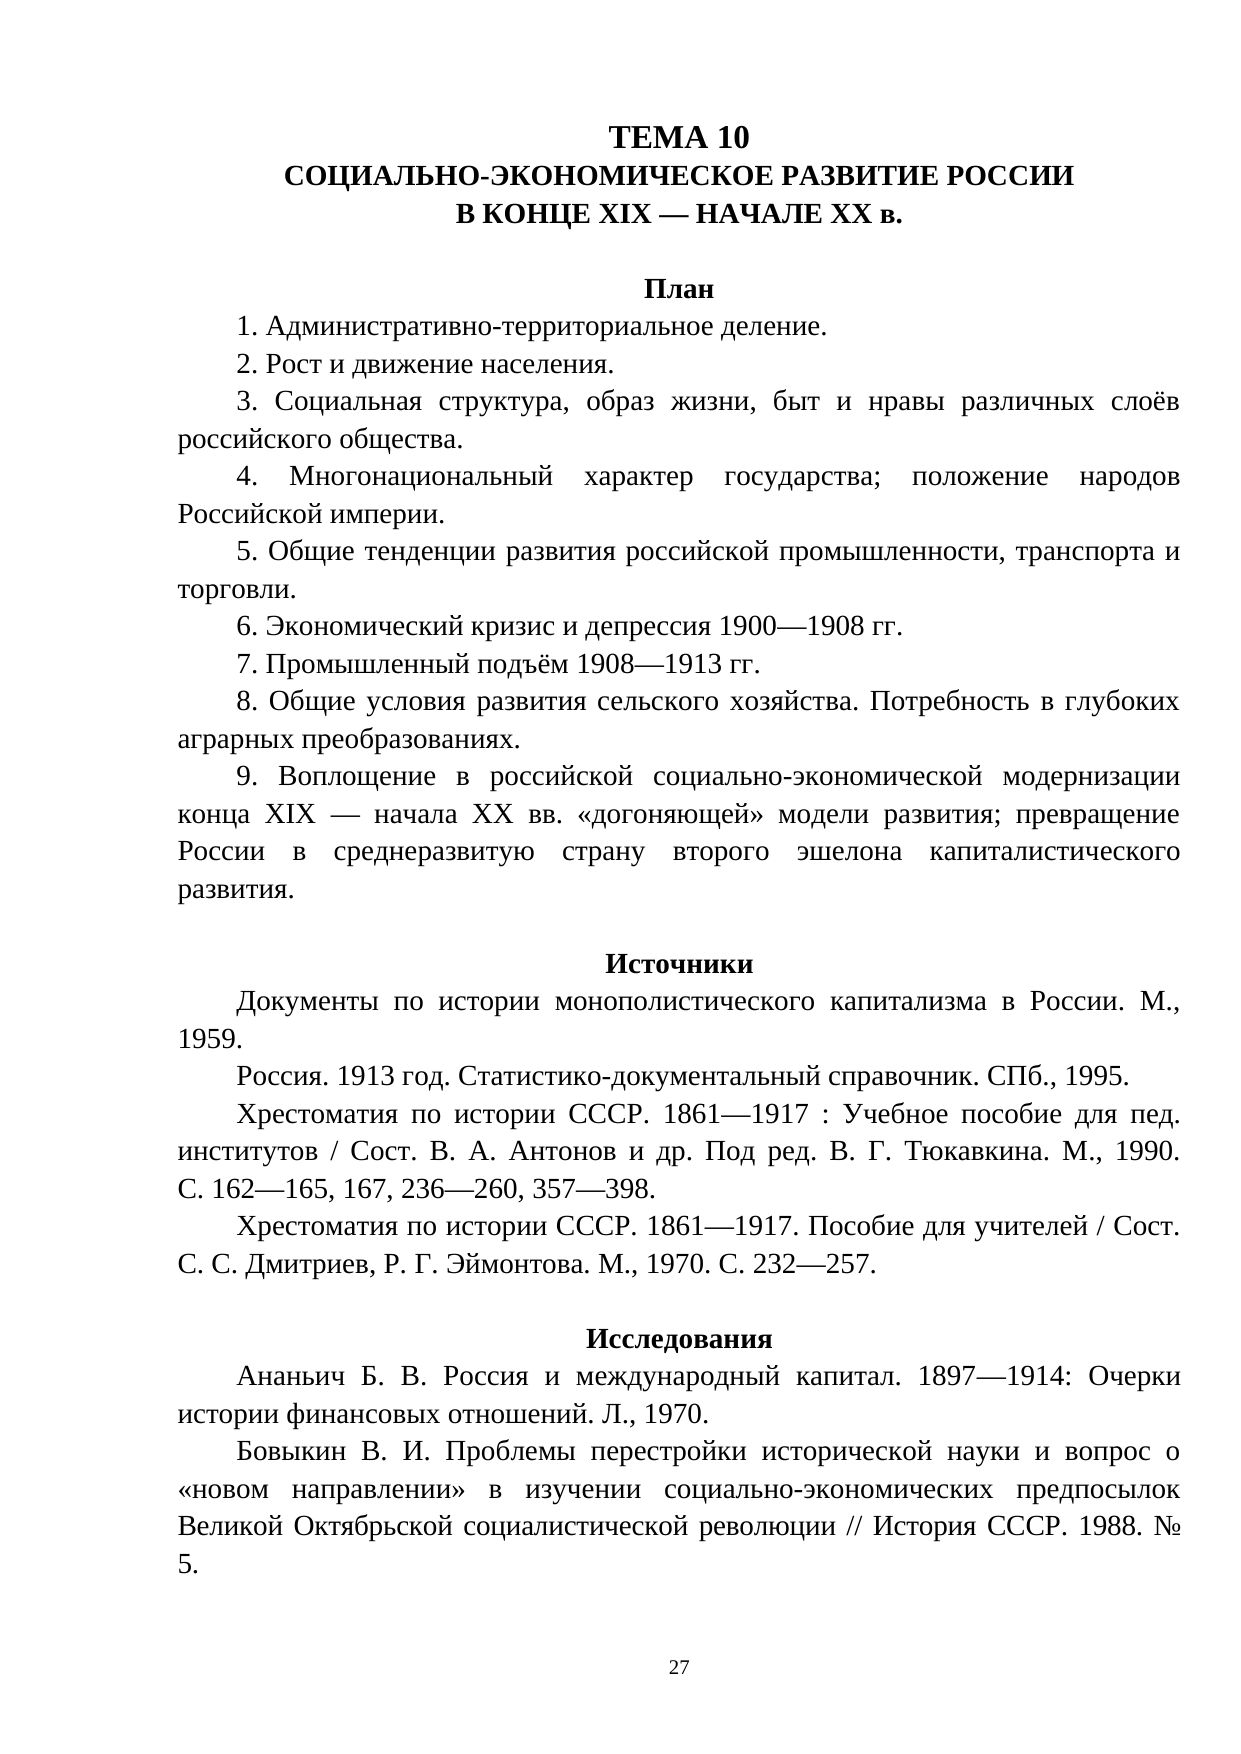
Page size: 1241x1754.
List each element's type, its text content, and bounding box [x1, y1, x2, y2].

text Документы по истории монополистического капитализма в России. М., 1959. [177, 981, 1181, 1056]
text СОЦИАЛЬНО-ЭКОНОМИЧЕСКОЕ РАЗВИТИЕ РОССИИ [177, 156, 1181, 193]
text Хрестоматия по истории СССР. 1861—1917 : Учебное пособие для пед. институтов / Сост. В. А. Антонов и др. Под ред. В. Г. Тюкавкина. М., 1990. С. 162—165, 167, 236—260, 357—398. [177, 1093, 1181, 1206]
text 4. Многонациональный характер государства; положение народов Российской империи. [177, 456, 1181, 531]
text 5. Общие тенденции развития российской промышленности, транспорта и торговли. [177, 531, 1181, 606]
text 1. Административно-территориальное деление. [177, 306, 1181, 343]
text 3. Социальная структура, образ жизни, быт и нравы различных слоёв российского общества. [177, 381, 1181, 456]
text В КОНЦЕ XIX — НАЧАЛЕ ХХ в. [177, 193, 1181, 231]
text 2. Рост и движение населения. [177, 343, 1181, 381]
text Россия. 1913 год. Статистико-документальный справочник. СПб., 1995. [177, 1056, 1181, 1093]
text 7. Промышленный подъём 1908—1913 гг. [177, 643, 1181, 681]
text Источники [177, 943, 1181, 981]
text ТЕМА 10 [177, 118, 1181, 156]
text Бовыкин В. И. Проблемы перестройки исторической науки и вопрос о «новом направлении» в изучении социально-экономических предпосылок Великой Октябрьской социалистической революции // История СССР. 1988. № 5. [177, 1431, 1181, 1581]
text 8. Общие условия развития сельского хозяйства. Потребность в глубоких аграрных преобразованиях. [177, 681, 1181, 756]
text Ананьич Б. В. Россия и международный капитал. 1897—1914: Очерки истории финансовых отношений. Л., 1970. [177, 1356, 1181, 1431]
text 6. Экономический кризис и депрессия 1900—1908 гг. [177, 606, 1181, 643]
text План [177, 268, 1181, 306]
text 9. Воплощение в российской социально-экономической модернизации конца XIX — начала ХХ вв. «догоняющей» модели развития; превращение России в среднеразвитую страну второго эшелона капиталистического развития. [177, 756, 1181, 906]
text Хрестоматия по истории СССР. 1861—1917. Пособие для учителей / Сост. С. С. Дмитриев, Р. Г. Эймонтова. М., 1970. С. 232—257. [177, 1206, 1181, 1281]
text Исследования [177, 1318, 1181, 1356]
